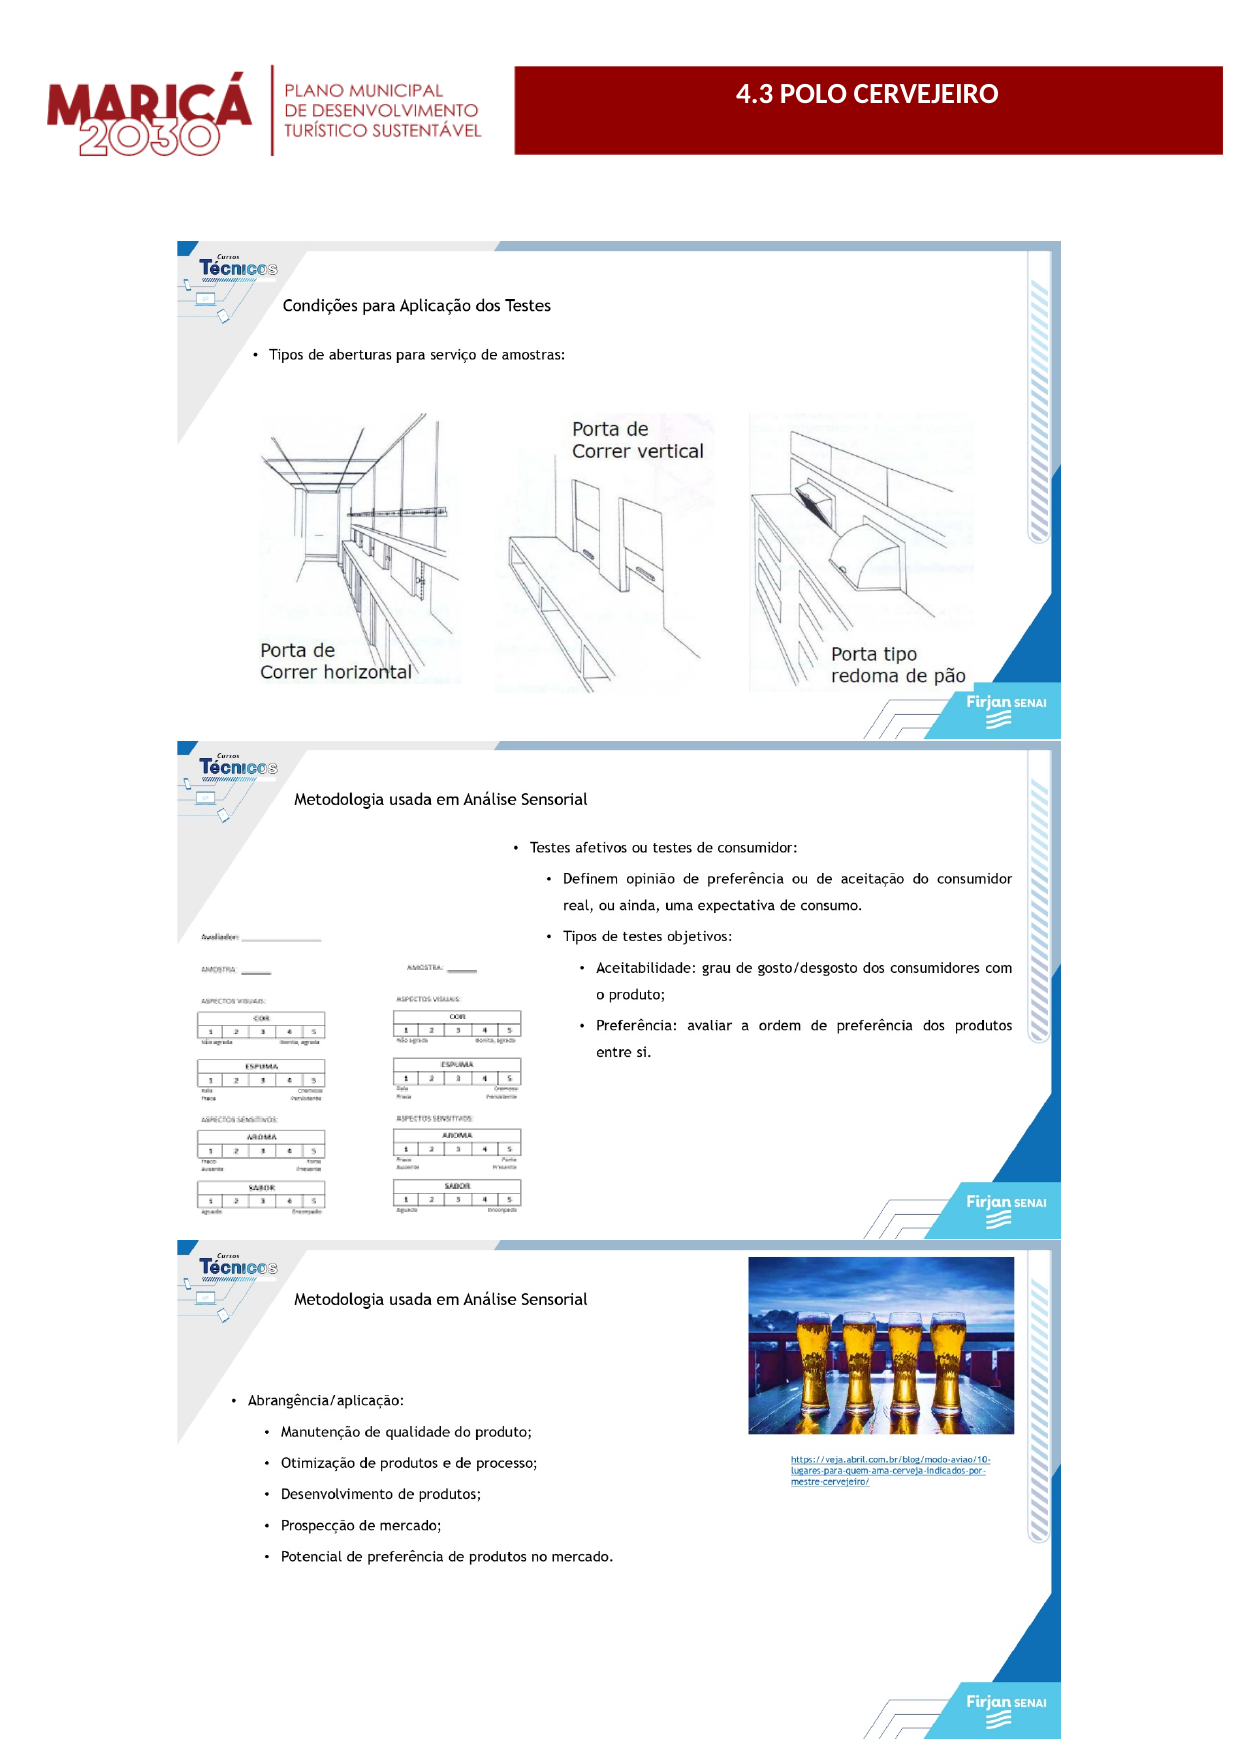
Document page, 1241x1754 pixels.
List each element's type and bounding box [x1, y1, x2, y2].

picture [177, 241, 1061, 739]
picture [177, 1240, 1061, 1739]
picture [3, 8, 1241, 222]
picture [177, 741, 1061, 1239]
